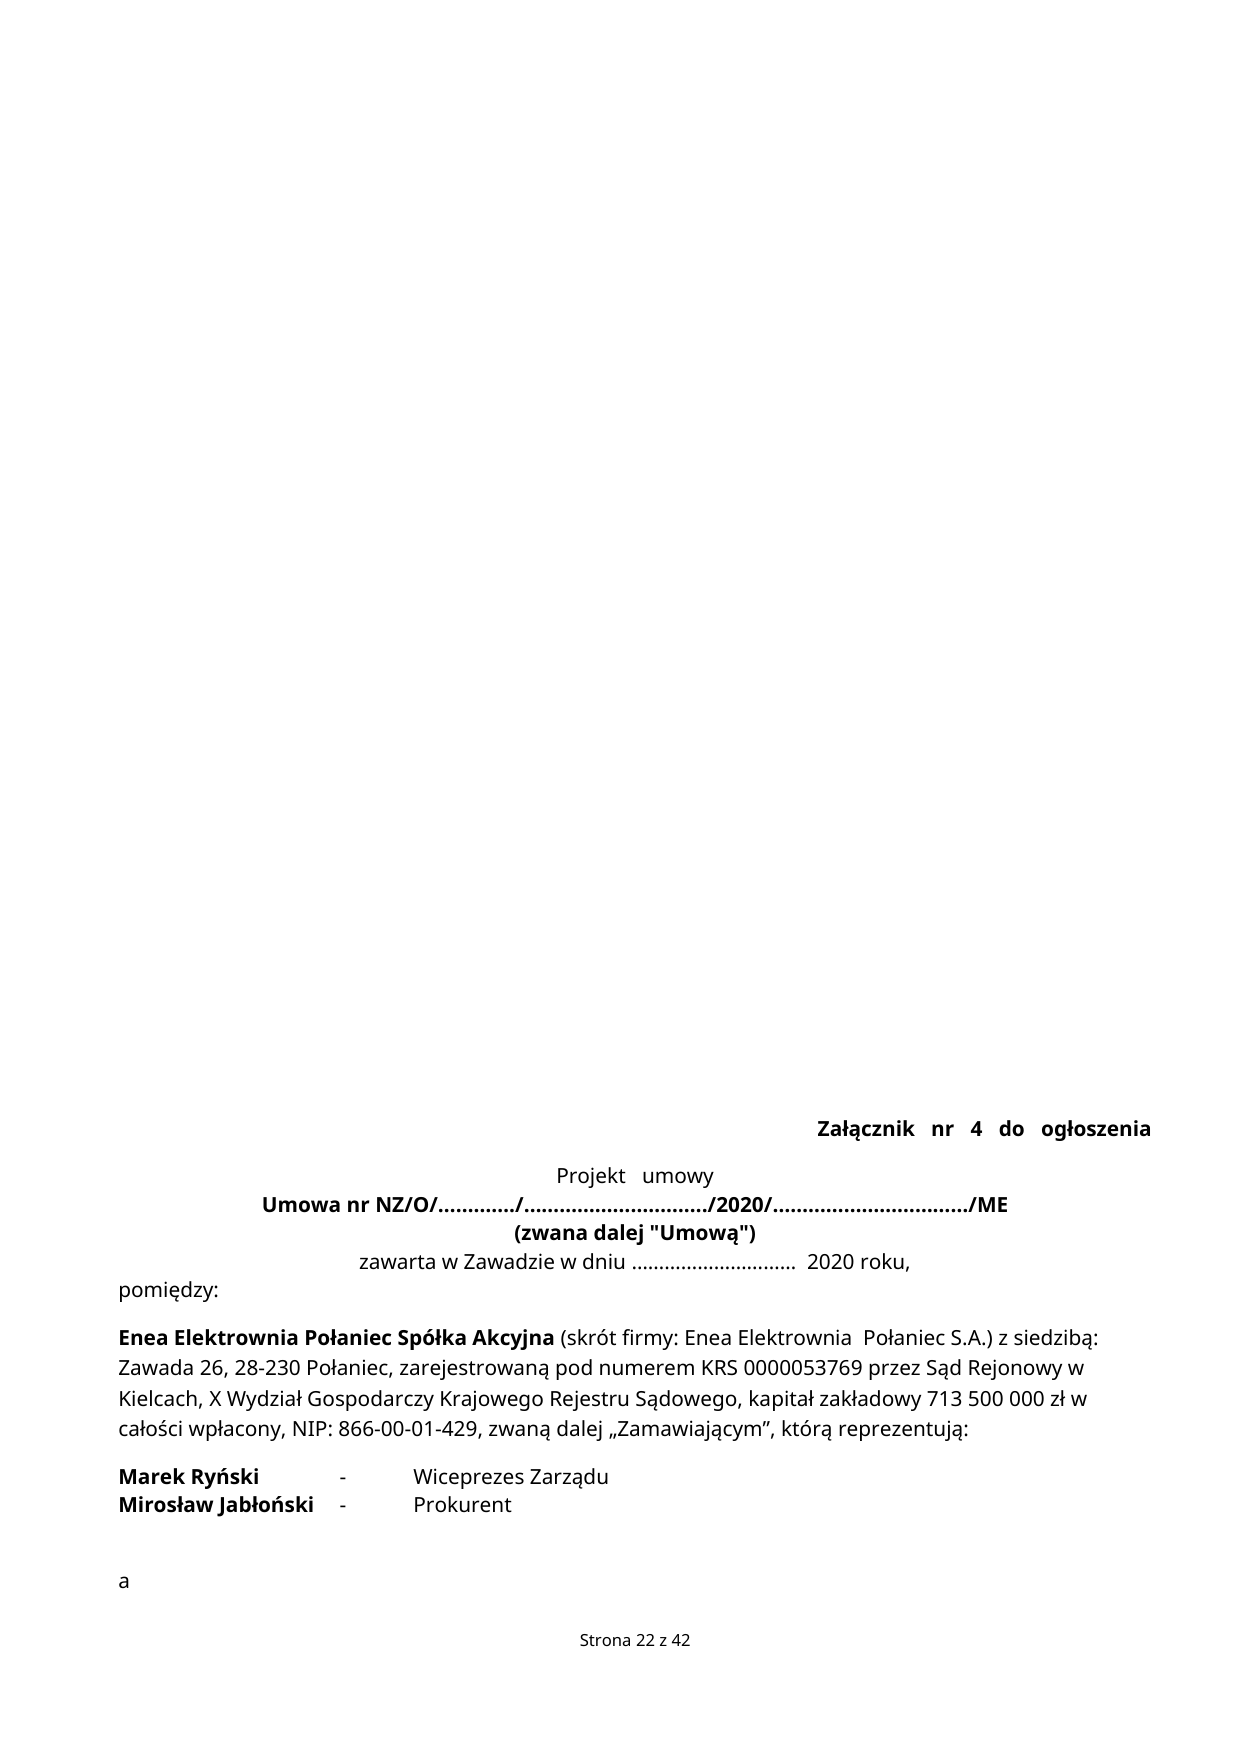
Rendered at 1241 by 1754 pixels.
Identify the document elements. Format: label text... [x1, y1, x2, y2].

text Załącznik nr 4 do ogłoszenia [118, 1114, 1152, 1143]
text Enea Elektrownia Połaniec Spółka Akcyjna (skrót firmy: Enea Elektrownia Połaniec S.A.) z siedzibą: Zawada 26, 28-230 Połaniec, zarejestrowaną pod numerem KRS 0000053769 przez Sąd Rejonowy w Kielcach, X Wydział Gospodarczy Krajowego Rejestru Sądowego, kapitał zakładowy 713 500 000 zł w całości wpłacony, NIP: 866-00-01-429, zwaną dalej „Zamawiającym”, którą reprezentują: [118, 1323, 1152, 1443]
text Projekt umowy [118, 1162, 1152, 1190]
text (zwana dalej "Umową") [118, 1218, 1152, 1247]
text Marek Ryński - Wiceprezes Zarządu [118, 1462, 1152, 1490]
text Mirosław Jabłoński - Prokurent [118, 1490, 1152, 1519]
text a [118, 1566, 1152, 1594]
text Umowa nr NZ/O/…………./…………………………./2020/……………………………/ME [118, 1190, 1152, 1218]
text pomiędzy: [118, 1275, 1152, 1304]
text zawarta w Zawadzie w dniu ………………………… 2020 roku, [118, 1247, 1152, 1275]
